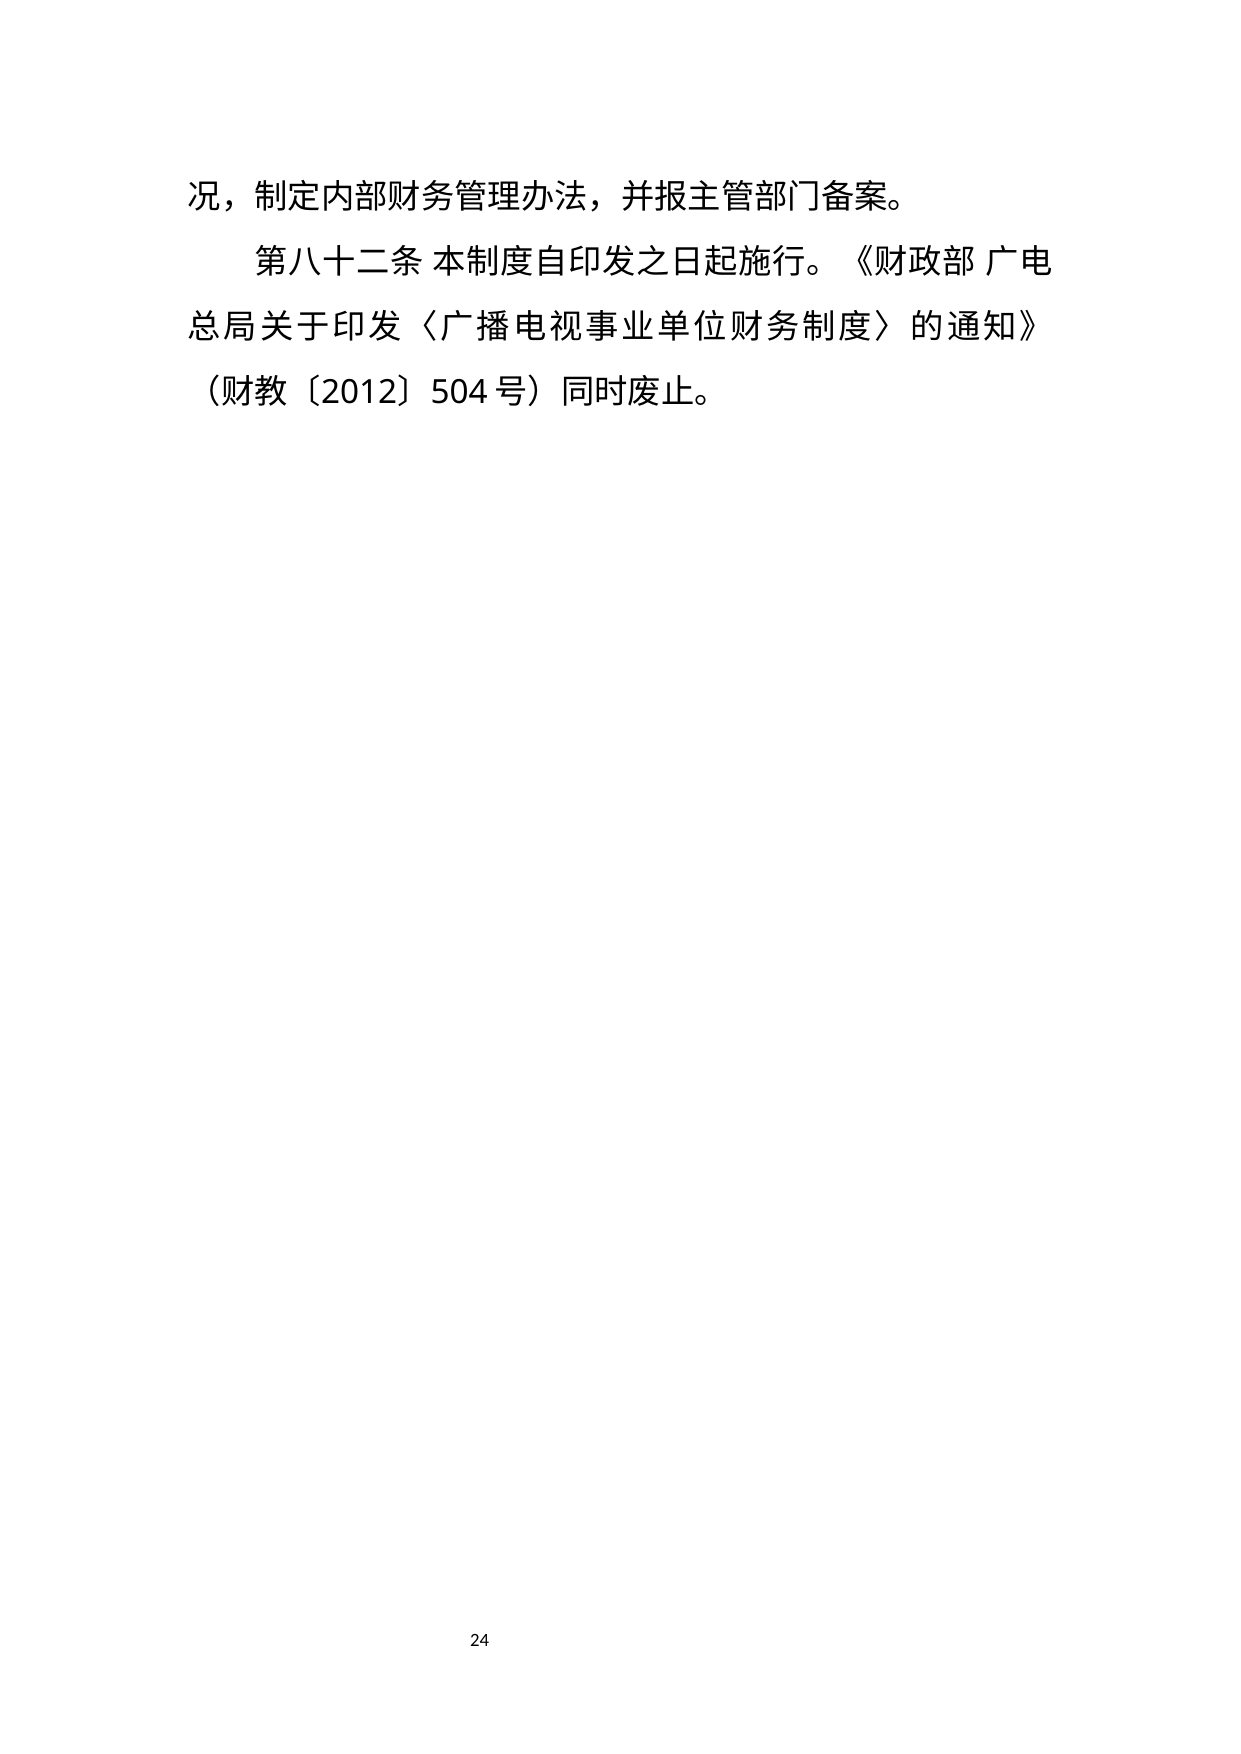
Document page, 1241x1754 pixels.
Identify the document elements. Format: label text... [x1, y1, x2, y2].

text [187, 162, 1053, 227]
text 第八十二条 本制度自印发之日起施行。《财政部 广电总局关于印发〈广播电视事业单位财务制度〉的通知》（财教〔2012〕504号）同时废止。 [187, 227, 1053, 422]
